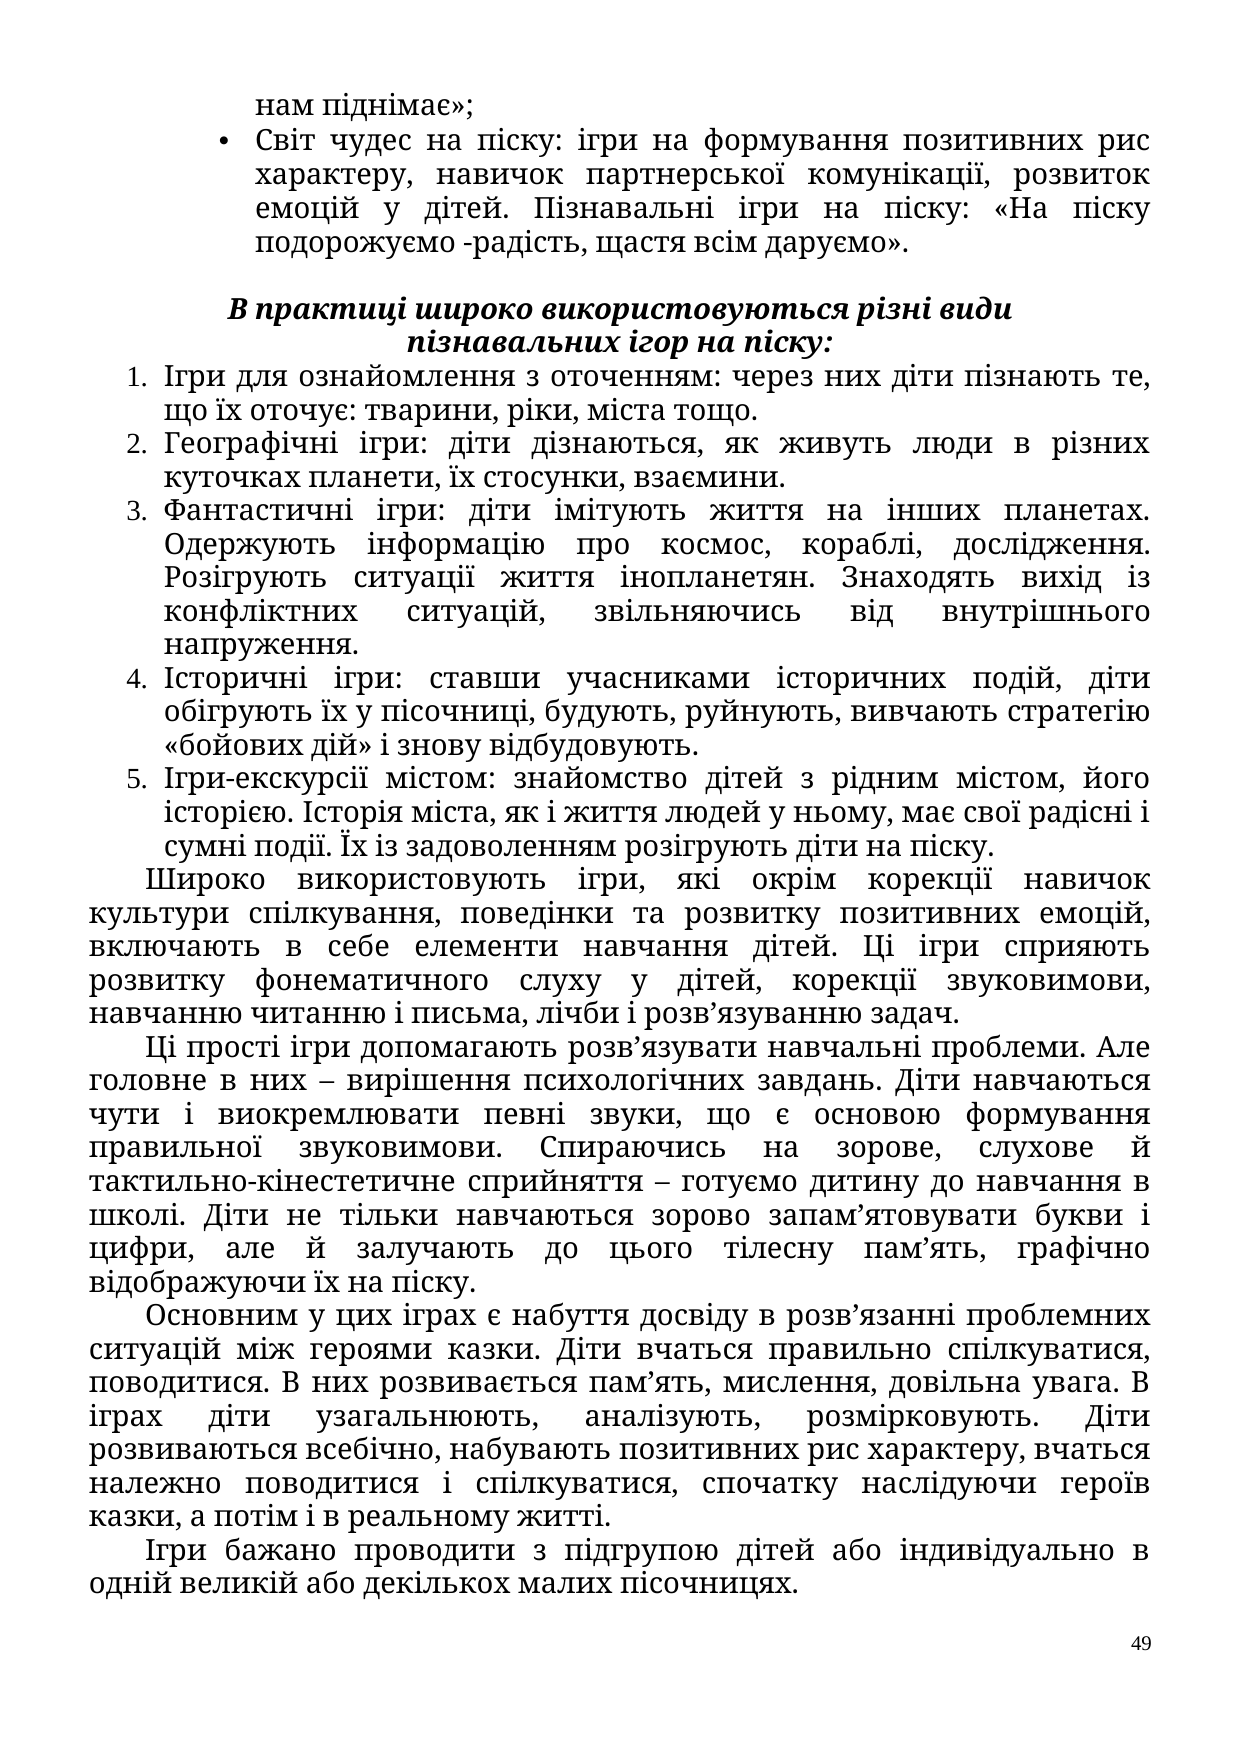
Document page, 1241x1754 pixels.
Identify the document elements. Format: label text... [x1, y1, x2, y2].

list Світ чудес на піску: ігри на формування позитивних рис характеру, навичок партнерської комунікації, розвиток емоцій у дітей. Пізнавальні ігри на піску: «На піску подорожуємо -радість, щастя всім даруємо». [219, 123, 1151, 259]
list Історичні ігри: ставши учасниками історичних подій, діти обігрують їх у пісочниці, будують, руйнують, вивчають стратегію «бойових дій» і знову відбудовують. [126, 661, 1152, 762]
list Географічні ігри: діти дізнаються, як живуть люди в різних куточках планети, їх стосунки, взаємини. [126, 427, 1151, 494]
list Фантастичні ігри: діти імітують життя на інших планетах. Одержують інформацію про космос, кораблі, дослідження. Розігрують ситуації життя інопланетян. Знаходять вихід із конфліктних ситуацій, звільняючись від внутрішнього напруження. [126, 494, 1152, 661]
list Ігри-екскурсії містом: знайомство дітей з рідним містом, його історією. Історія міста, як і життя людей у ньому, має свої радісні і сумні події. Їх із задоволенням розігрують діти на піску. [126, 762, 1151, 863]
list Ігри для ознайомлення з оточенням: через них діти пізнають те, що їх оточує: тварини, ріки, міста тощо. [126, 359, 1152, 427]
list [219, 89, 1151, 123]
text Ігри бажано проводити з підгрупою дітей або індивідуально в одній великій або декількох малих пісочницях. [89, 1533, 1151, 1601]
text Широко використовують ігри, які окрім корекції навичок культури спілкування, поведінки та розвитку позитивних емоцій, включають в себе елементи навчання дітей. Ці ігри сприяють розвитку фонематичного слуху у дітей, корекції звуковимови, навчанню читанню і письма, лічби і розв’язуванню задач. [89, 863, 1152, 1030]
text В практиці широко використовуються різні види [89, 292, 1152, 326]
text Ці прості ігри допомагають розв’язувати навчальні проблеми. Але головне в них – вирішення психологічних завдань. Діти навчаються чути і виокремлювати певні звуки, що є основою формування правильної звуковимови. Спираючись на зорове, слухове й тактильно-кінестетичне сприйняття – готуємо дитину до навчання в школі. Діти не тільки навчаються зорово запам’ятовувати букви і цифри, але й залучають до цього тілесну пам’ять, графічно відображуючи їх на піску. [89, 1030, 1152, 1299]
text Основним у цих іграх є набуття досвіду в розв’язанні проблемних ситуацій між героями казки. Діти вчаться правильно спілкуватися, поводитися. В них розвивається пам’ять, мислення, довільна увага. В іграх діти узагальнюють, аналізують, розмірковують. Діти розвиваються всебічно, набувають позитивних рис характеру, вчаться належно поводитися і спілкуватися, спочатку наслідуючи героїв казки, а потім і в реальному житті. [89, 1299, 1152, 1533]
text пізнавальних ігор на піску: [89, 326, 1152, 359]
